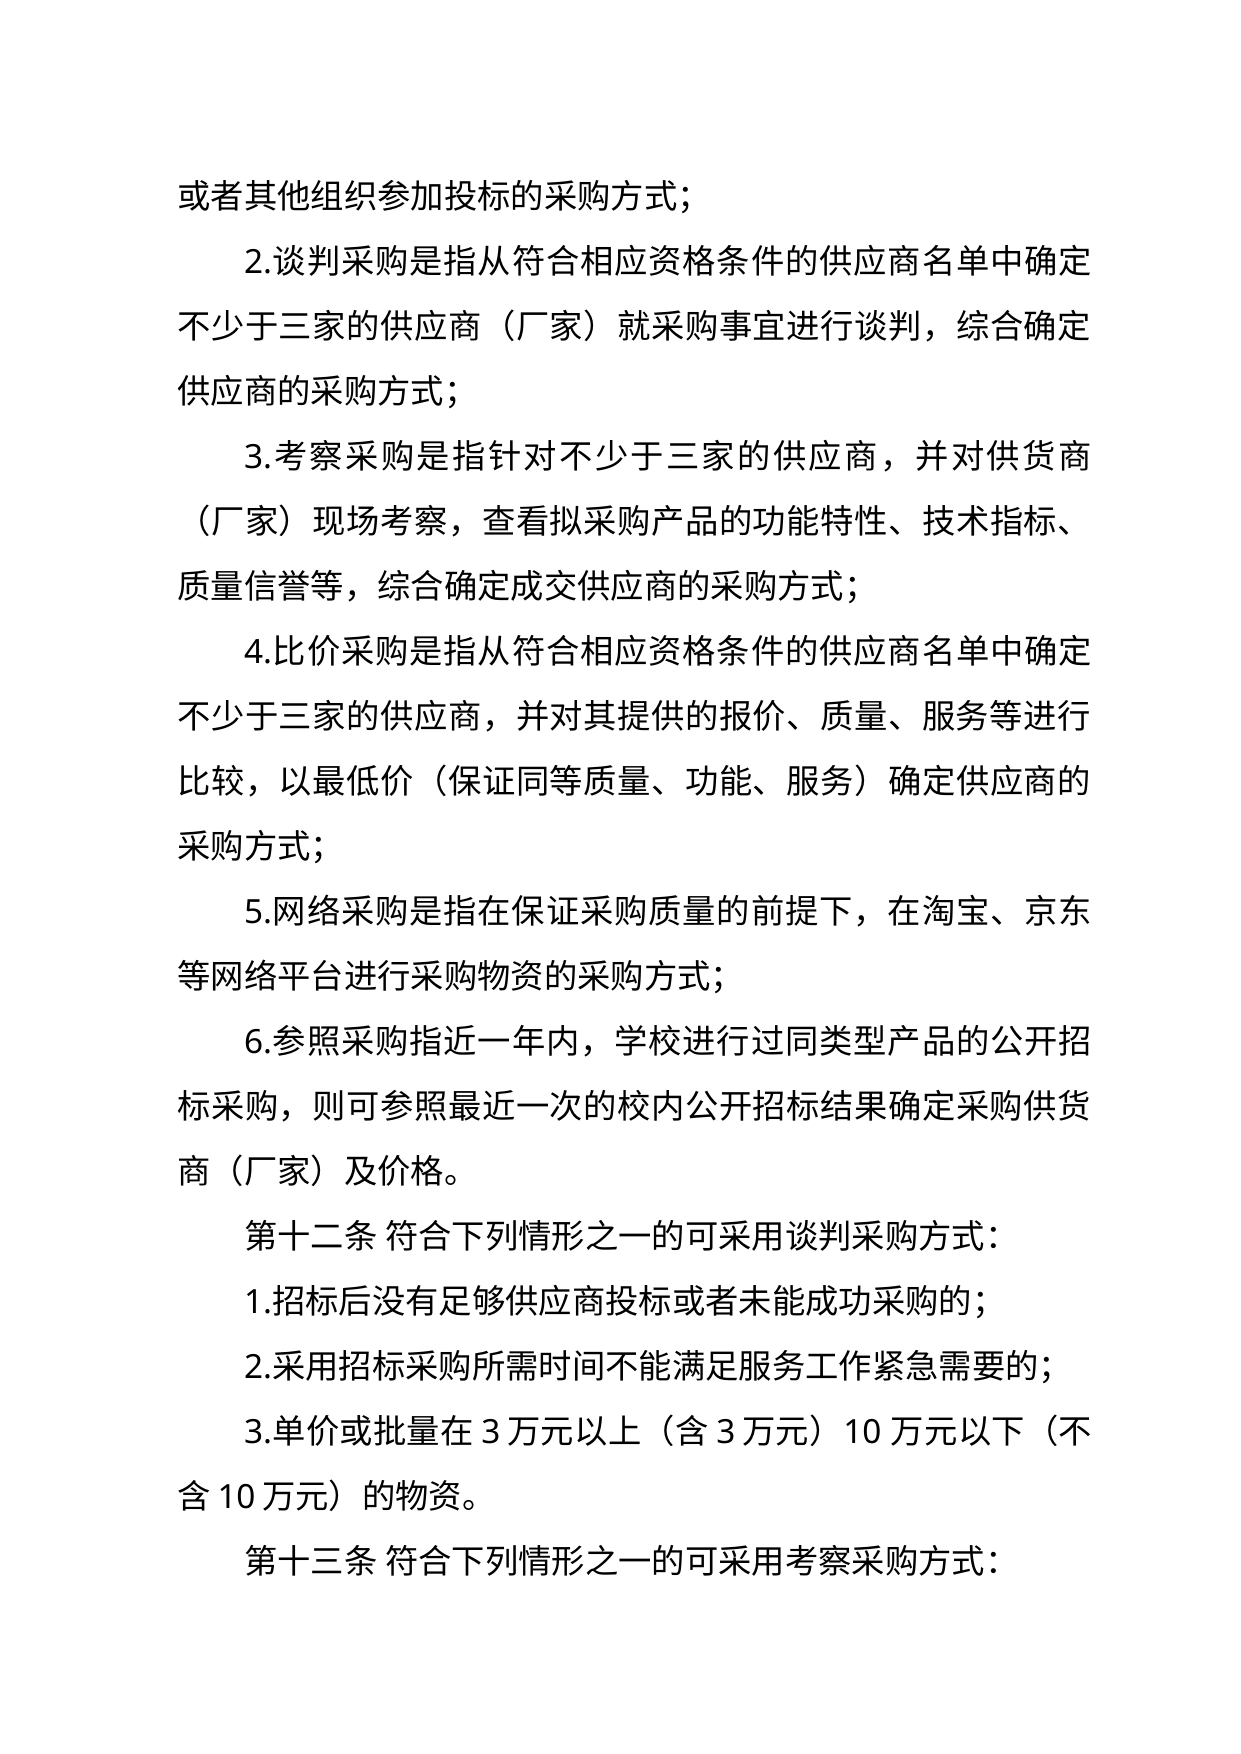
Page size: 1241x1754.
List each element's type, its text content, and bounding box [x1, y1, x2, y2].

text 4.比价采购是指从符合相应资格条件的供应商名单中确定不少于三家的供应商，并对其提供的报价、质量、服务等进行比较，以最低价（保证同等质量、功能、服务）确定供应商的采购方式； [177, 617, 1092, 877]
text 5.网络采购是指在保证采购质量的前提下，在淘宝、京东等网络平台进行采购物资的采购方式； [177, 877, 1092, 1007]
text 6.参照采购指近一年内，学校进行过同类型产品的公开招标采购，则可参照最近一次的校内公开招标结果确定采购供货商（厂家）及价格。 [177, 1007, 1092, 1202]
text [177, 162, 1092, 227]
text 1.招标后没有足够供应商投标或者未能成功采购的； [177, 1267, 1092, 1332]
text 2.谈判采购是指从符合相应资格条件的供应商名单中确定不少于三家的供应商（厂家）就采购事宜进行谈判，综合确定供应商的采购方式； [177, 227, 1092, 422]
text 3.考察采购是指针对不少于三家的供应商，并对供货商（厂家）现场考察，查看拟采购产品的功能特性、技术指标、质量信誉等，综合确定成交供应商的采购方式； [177, 422, 1092, 617]
text 第十三条 符合下列情形之一的可采用考察采购方式： [177, 1527, 1092, 1592]
text 第十二条 符合下列情形之一的可采用谈判采购方式： [177, 1202, 1092, 1267]
text 2.采用招标采购所需时间不能满足服务工作紧急需要的； [177, 1332, 1092, 1397]
text 3.单价或批量在3万元以上（含3万元）10 万元以下（不含10万元）的物资。 [177, 1397, 1092, 1527]
